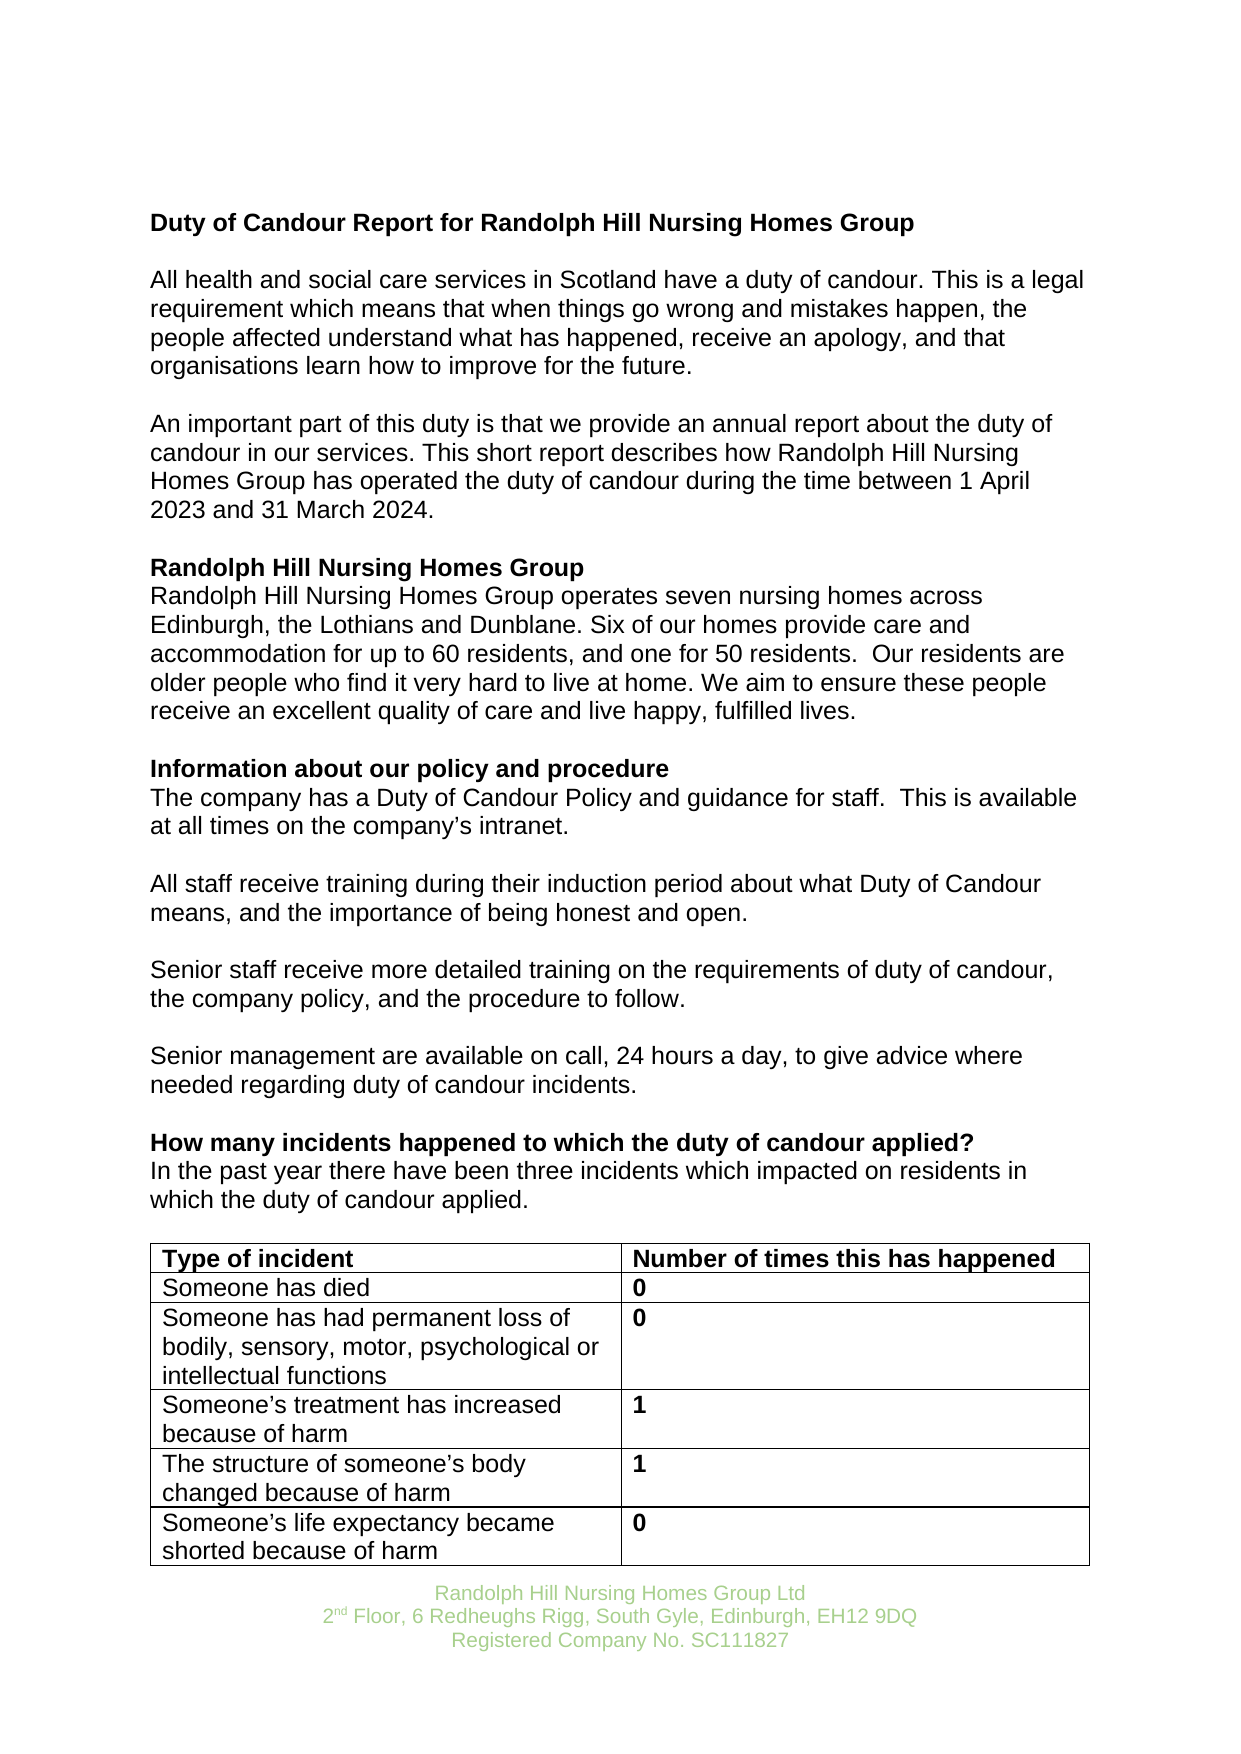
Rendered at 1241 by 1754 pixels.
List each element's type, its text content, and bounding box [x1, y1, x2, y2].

text Senior management are available on call, 24 hours a day, to give advice where needed regarding duty of candour incidents. [150, 1041, 1090, 1099]
table_cell Someone has died [151, 1273, 621, 1302]
text Duty of Candour Report for Randolph Hill Nursing Homes Group [150, 207, 1090, 236]
table_cell Someone’s life expectancy became shorted because of harm [151, 1508, 621, 1565]
table_cell 0 [622, 1273, 1089, 1302]
text How many incidents happened to which the duty of candour applied? [150, 1127, 1090, 1156]
text All health and social care services in Scotland have a duty of candour. This is a legal requirement which means that when things go wrong and mistakes happen, the people affected understand what has happened, receive an apology, and that organisations learn how to improve for the future. [150, 265, 1090, 380]
table_cell 1 [622, 1449, 1089, 1506]
table_cell 1 [622, 1390, 1089, 1448]
text Information about our policy and procedure [150, 754, 1090, 782]
text In the past year there have been three incidents which impacted on residents in which the duty of candour applied. [150, 1156, 1090, 1214]
table_cell 0 [622, 1303, 1089, 1389]
table_cell Someone has had permanent loss of bodily, sensory, motor, psychological or intellectual functions [151, 1303, 621, 1389]
table_cell Someone’s treatment has increased because of harm [151, 1390, 621, 1448]
text Senior staff receive more detailed training on the requirements of duty of candour, the company policy, and the procedure to follow. [150, 955, 1090, 1012]
table_cell 0 [622, 1508, 1089, 1565]
table_cell The structure of someone’s body changed because of harm [151, 1449, 621, 1506]
text The company has a Duty of Candour Policy and guidance for staff. This is available at all times on the company’s intranet. [150, 782, 1090, 840]
text An important part of this duty is that we provide an annual report about the duty of candour in our services. This short report describes how Randolph Hill Nursing Homes Group has operated the duty of candour during the time between 1 April 2023 and 31 March 2024. [150, 409, 1090, 524]
table_header Number of times this has happened [622, 1244, 1089, 1272]
text All staff receive training during their induction period about what Duty of Candour means, and the importance of being honest and open. [150, 869, 1090, 926]
table_header Type of incident [151, 1244, 621, 1272]
text Randolph Hill Nursing Homes Group [150, 552, 1090, 581]
text Randolph Hill Nursing Homes Group operates seven nursing homes across Edinburgh, the Lothians and Dunblane. Six of our homes provide care and accommodation for up to 60 residents, and one for 50 residents. Our residents are older people who find it very hard to live at home. We aim to ensure these people receive an excellent quality of care and live happy, fulfilled lives. [150, 581, 1090, 725]
